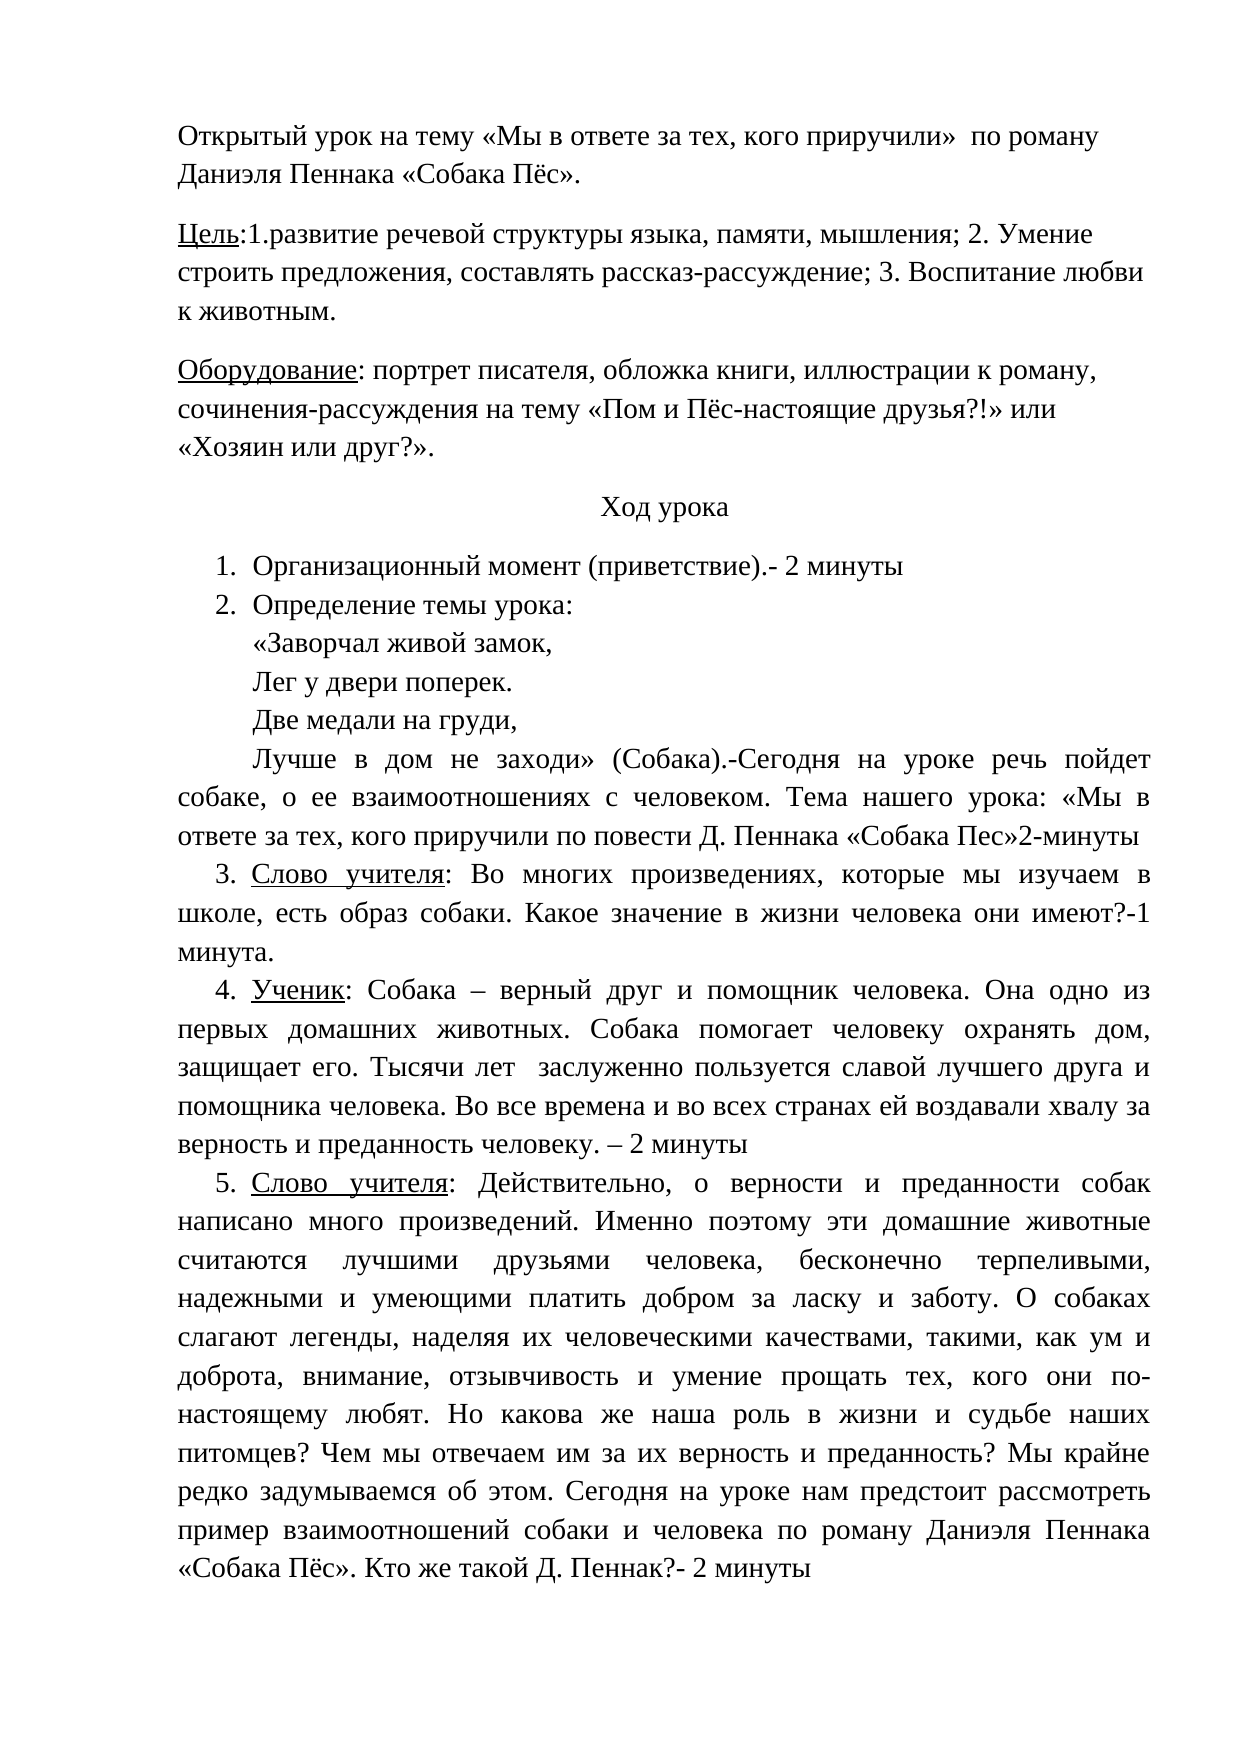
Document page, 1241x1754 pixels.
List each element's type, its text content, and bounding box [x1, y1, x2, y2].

list Слово учителя: Действительно, о верности и преданности собак написано много произведений. Именно поэтому эти домашние животные считаются лучшими друзьями человека, бесконечно терпеливыми, надежными и умеющими платить добром за ласку и заботу. О собаках слагают легенды, наделяя их человеческими качествами, такими, как ум и доброта, внимание, отзывчивость и умение прощать тех, кого они по-настоящему любят. Но какова же наша роль в жизни и судьбе наших питомцев? Чем мы отвечаем им за их верность и преданность? Мы крайне редко задумываемся об этом. Сегодня на уроке нам предстоит рассмотреть пример взаимоотношений собаки и человека по роману Даниэля Пеннака «Собака Пёс». Кто же такой Д. Пеннак?- 2 минуты [177, 1165, 1152, 1584]
list Организационный момент (приветствие).- 2 минуты [215, 548, 1152, 582]
list Две медали на груди, [252, 702, 1152, 736]
text Оборудование: портрет писателя, обложка книги, иллюстрации к роману, сочинения-рассуждения на тему «Пом и Пёс-настоящие друзья?!» или «Хозяин или друг?». [177, 352, 1152, 463]
list Лег у двери поперек. [252, 664, 1152, 697]
list Лучше в дом не заходи» (Собака).-Сегодня на уроке речь пойдет собаке, о ее взаимоотношениях с человеком. Тема нашего урока: «Мы в ответе за тех, кого приручили по повести Д. Пеннака «Собака Пес»2-минуты [177, 741, 1152, 852]
text Ход урока [177, 489, 1152, 522]
text Открытый урок на тему «Мы в ответе за тех, кого приручили» по роману Даниэля Пеннака «Собака Пёс». [177, 118, 1152, 190]
text Цель:1.развитие речевой структуры языка, памяти, мышления; 2. Умение строить предложения, составлять рассказ-рассуждение; 3. Воспитание любви к животным. [177, 216, 1152, 327]
list «Заворчал живой замок, [252, 625, 1152, 659]
list Ученик: Собака – верный друг и помощник человека. Она одно из первых домашних животных. Собака помогает человеку охранять дом, защищает его. Тысячи лет заслуженно пользуется славой лучшего друга и помощника человека. Во все времена и во всех странах ей воздавали хвалу за верность и преданность человеку. – 2 минуты [177, 972, 1152, 1160]
list Определение темы урока: [215, 587, 1152, 620]
list Слово учителя: Во многих произведениях, которые мы изучаем в школе, есть образ собаки. Какое значение в жизни человека они имеют?-1 минута. [177, 857, 1152, 967]
